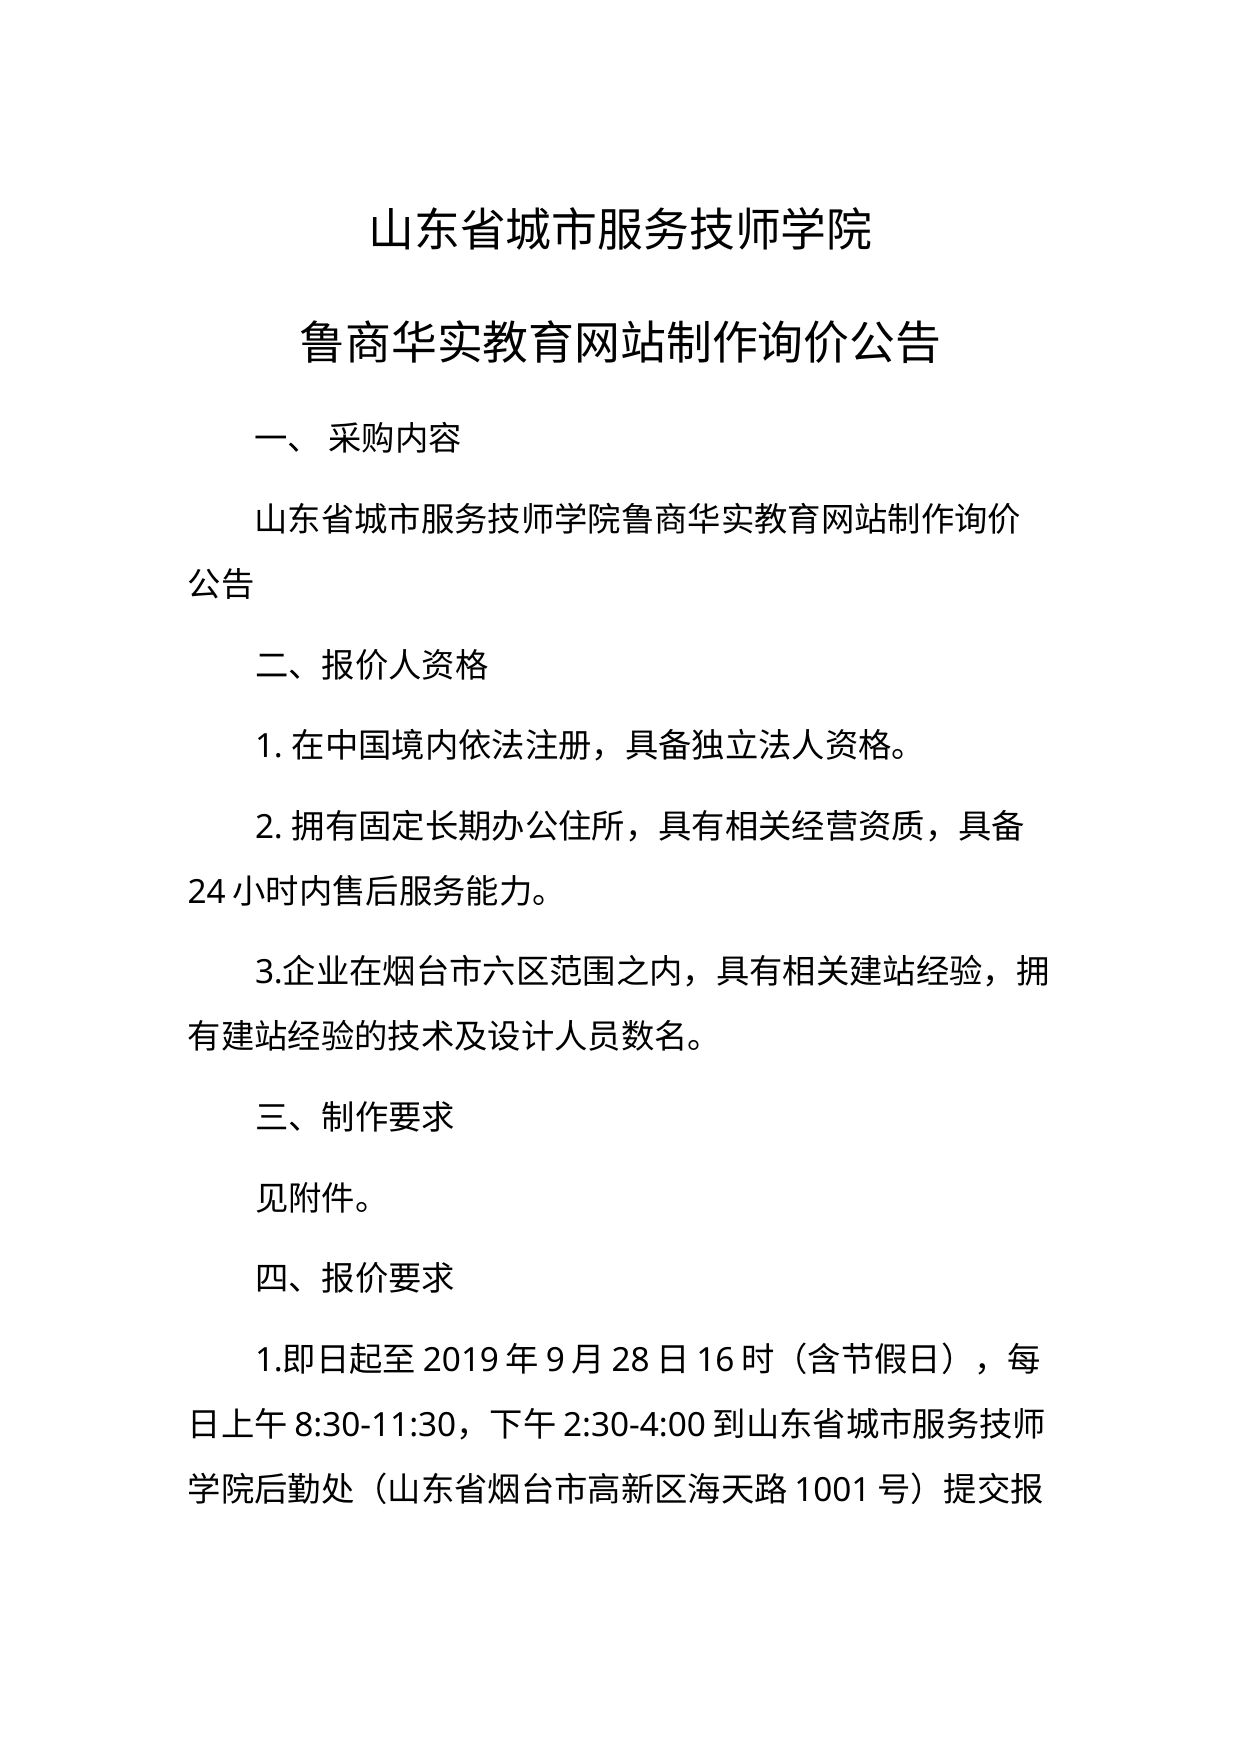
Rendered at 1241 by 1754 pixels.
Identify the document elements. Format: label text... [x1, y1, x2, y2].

text 3.企业在烟台市六区范围之内，具有相关建站经验，拥有建站经验的技术及设计人员数名。 [187, 937, 1053, 1067]
text 鲁商华实教育网站制作询价公告 [187, 291, 1053, 388]
text 四、报价要求 [187, 1244, 1053, 1309]
text 三、制作要求 [187, 1083, 1053, 1148]
text 一、 采购内容 [187, 404, 1053, 469]
text 二、报价人资格 [187, 630, 1053, 695]
text 山东省城市服务技师学院鲁商华实教育网站制作询价公告 [187, 484, 1053, 614]
text 山东省城市服务技师学院 [187, 178, 1053, 275]
text 2. 拥有固定长期办公住所，具有相关经营资质，具备24小时内售后服务能力。 [187, 791, 1053, 921]
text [187, 1324, 1053, 1519]
text 1. 在中国境内依法注册，具备独立法人资格。 [187, 711, 1053, 776]
text 见附件。 [187, 1163, 1053, 1228]
